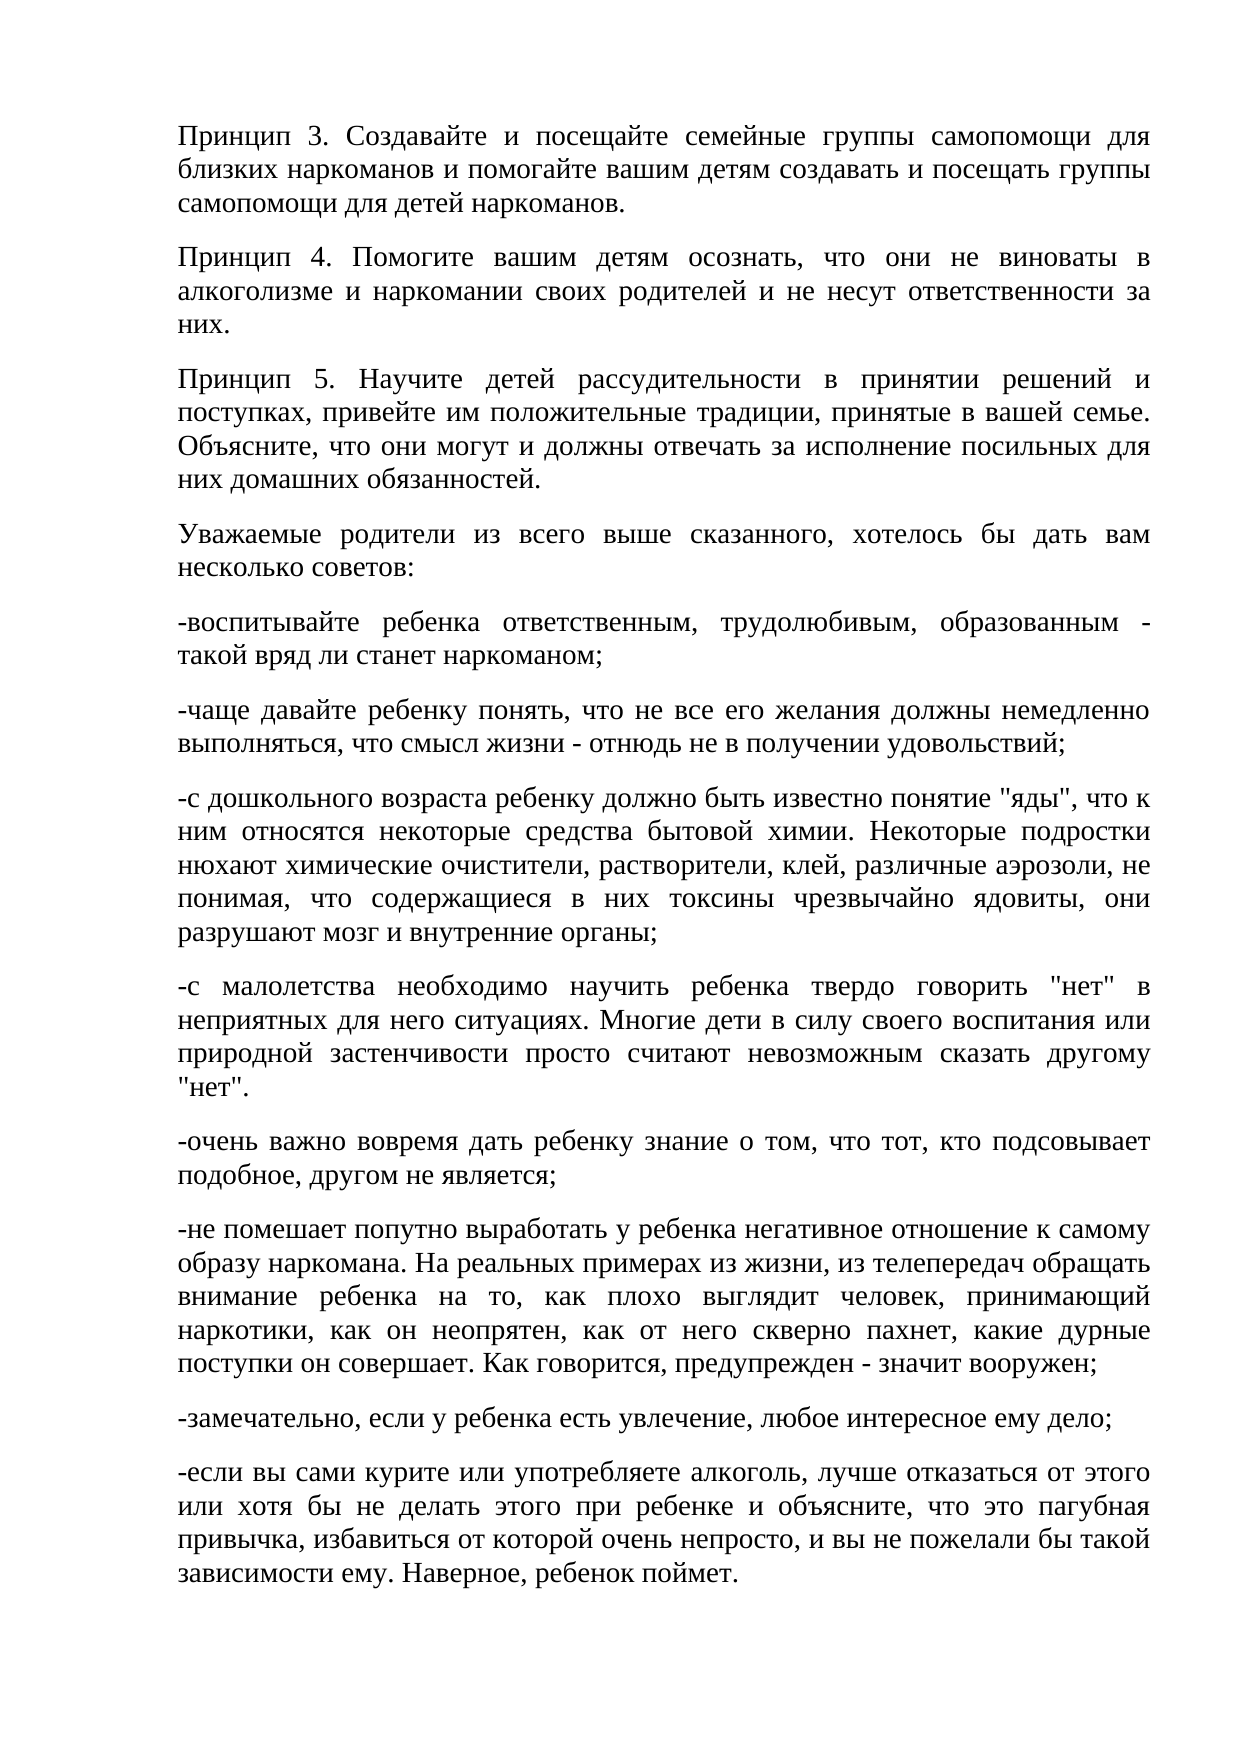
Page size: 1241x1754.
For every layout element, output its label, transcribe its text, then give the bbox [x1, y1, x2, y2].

text Принцип 5. Научите детей рассудительности в принятии решений и поступках, привейте им положительные традиции, принятые в вашей семье. Объясните, что они могут и должны отвечать за исполнение посильных для них домашних обязанностей. [177, 361, 1152, 495]
text -очень важно вовремя дать ребенку знание о том, что тот, кто подсовывает подобное, другом не является; [177, 1123, 1152, 1190]
text -с дошкольного возраста ребенку должно быть известно понятие "яды", что к ним относятся некоторые средства бытовой химии. Некоторые подростки нюхают химические очистители, растворители, клей, различные аэрозоли, не понимая, что содержащиеся в них токсины чрезвычайно ядовиты, они разрушают мозг и внутренние органы; [177, 780, 1152, 947]
text Уважаемые родители из всего выше сказанного, хотелось бы дать вам несколько советов: [177, 516, 1152, 583]
text -с малолетства необходимо научить ребенка твердо говорить "нет" в неприятных для него ситуациях. Многие дети в силу своего воспитания или природной застенчивости просто считают невозможным сказать другому "нет". [177, 968, 1152, 1102]
text -если вы сами курите или употребляете алкоголь, лучше отказаться от этого или хотя бы не делать этого при ребенке и объясните, что это пагубная привычка, избавиться от которой очень непросто, и вы не пожелали бы такой зависимости ему. Наверное, ребенок поймет. [177, 1454, 1152, 1588]
text Принцип 4. Помогите вашим детям осознать, что они не виноваты в алкоголизме и наркомании своих родителей и не несут ответственности за них. [177, 239, 1152, 340]
text -замечательно, если у ребенка есть увлечение, любое интересное ему дело; [177, 1400, 1152, 1433]
text -воспитывайте ребенка ответственным, трудолюбивым, образованным - такой вряд ли станет наркоманом; [177, 604, 1152, 671]
text -чаще давайте ребенку понять, что не все его желания должны немедленно выполняться, что смысл жизни - отнюдь не в получении удовольствий; [177, 692, 1152, 759]
text Принцип 3. Создавайте и посещайте семейные группы самопомощи для близких наркоманов и помогайте вашим детям создавать и посещать группы самопомощи для детей наркоманов. [177, 118, 1152, 219]
text -не помешает попутно выработать у ребенка негативное отношение к самому образу наркомана. На реальных примерах из жизни, из телепередач обращать внимание ребенка на то, как плохо выглядит человек, принимающий наркотики, как он неопрятен, как от него скверно пахнет, какие дурные поступки он совершает. Как говорится, предупрежден - значит вооружен; [177, 1211, 1152, 1379]
